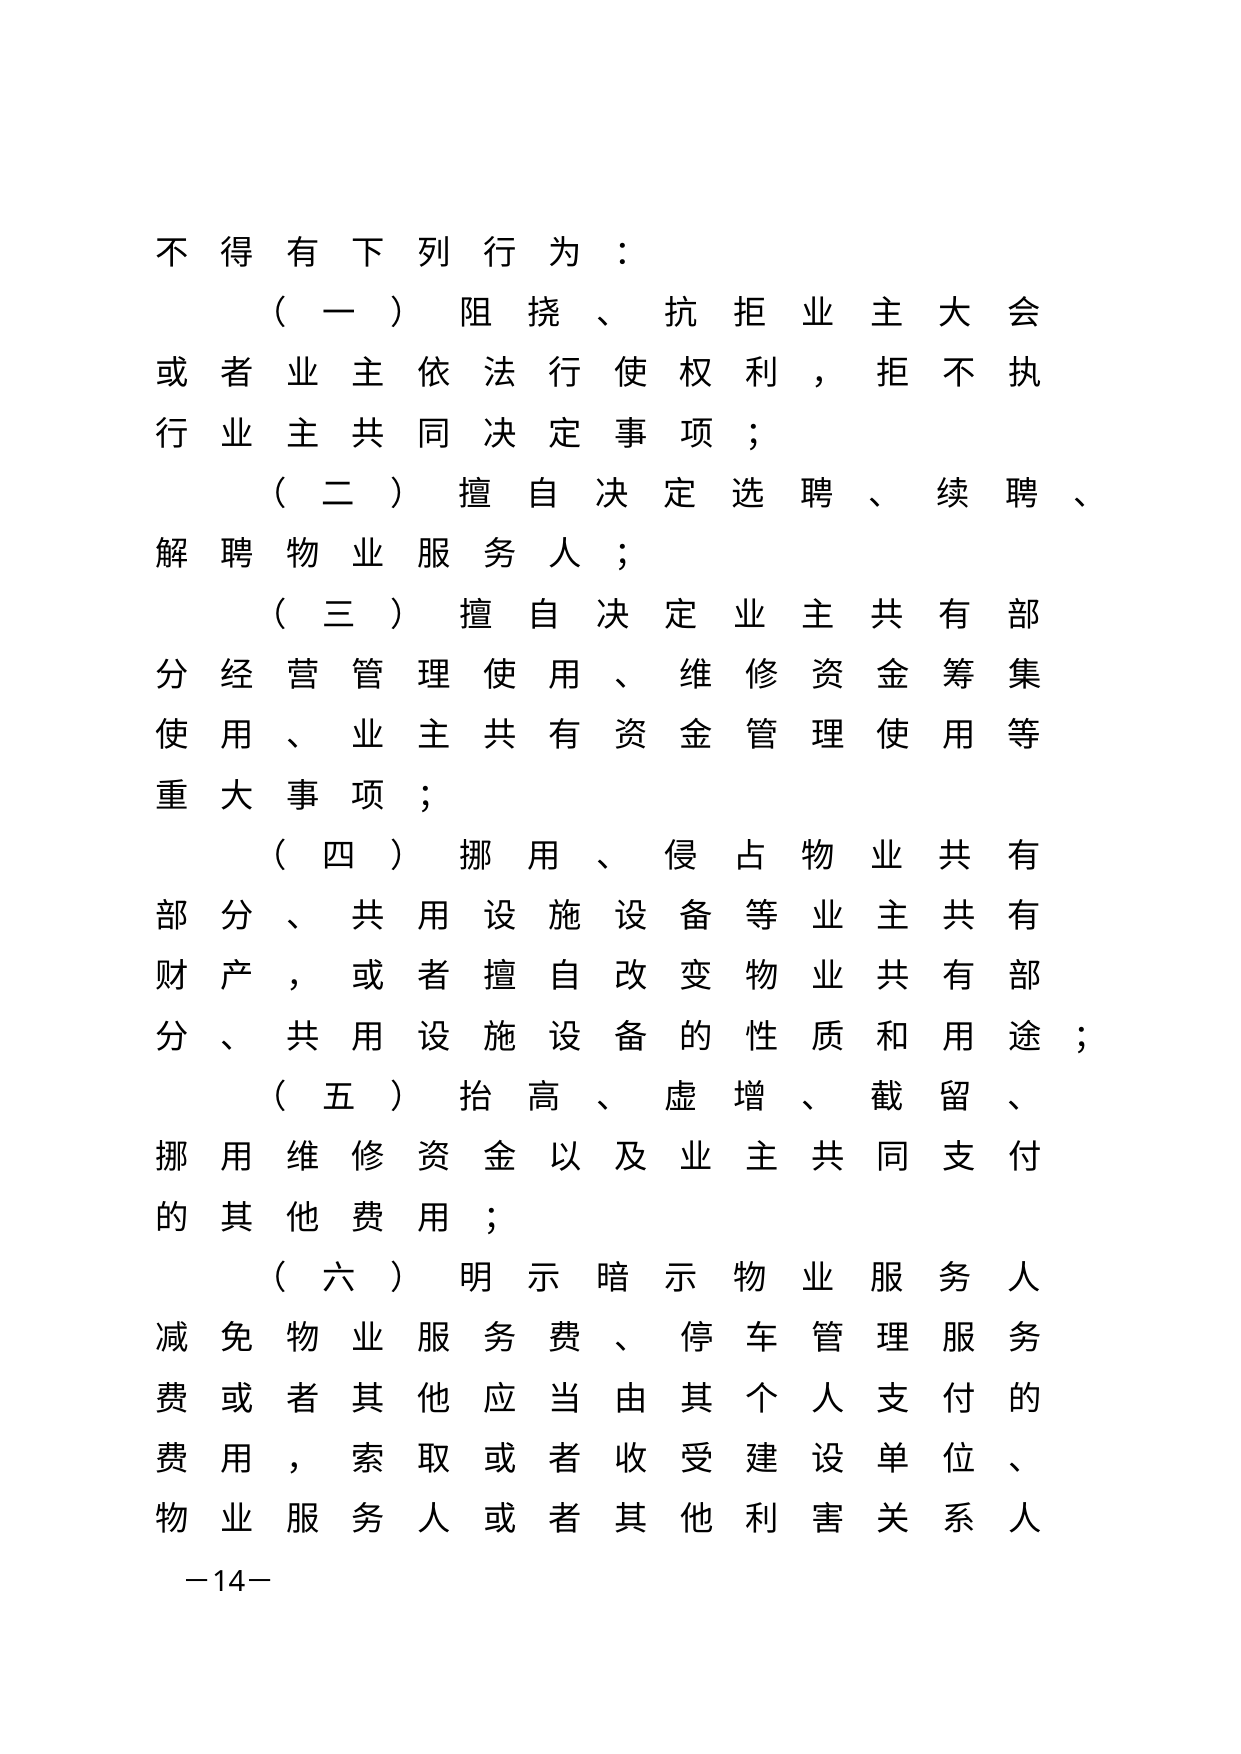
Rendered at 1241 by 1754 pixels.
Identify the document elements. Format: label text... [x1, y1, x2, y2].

text （二）擅自决定选聘、续聘、解聘物业服务人； [155, 461, 1073, 581]
text （三）擅自决定业主共有部分经营管理使用、维修资金筹集使用、业主共有资金管理使用等重大事项； [155, 581, 1073, 823]
text （四）挪用、侵占物业共有部分、共用设施设备等业主共有财产，或者擅自改变物业共有部分、共用设施设备的性质和用途； [155, 823, 1073, 1064]
text （一）阻挠、抗拒业主大会或者业主依法行使权利，拒不执行业主共同决定事项； [155, 280, 1073, 461]
text （五）抬高、虚增、截留、挪用维修资金以及业主共同支付的其他费用； [155, 1064, 1073, 1245]
text 第十二条 业主委员会成员不得有下列行为： [155, 219, 1073, 280]
text （六）明示暗示物业服务人减免物业服务费、停车管理服务费或者其他应当由其个人支付的费用，索取或者收受建设单位、物业服务人或者其他利害关系人不正当利益； [155, 1245, 1073, 1546]
